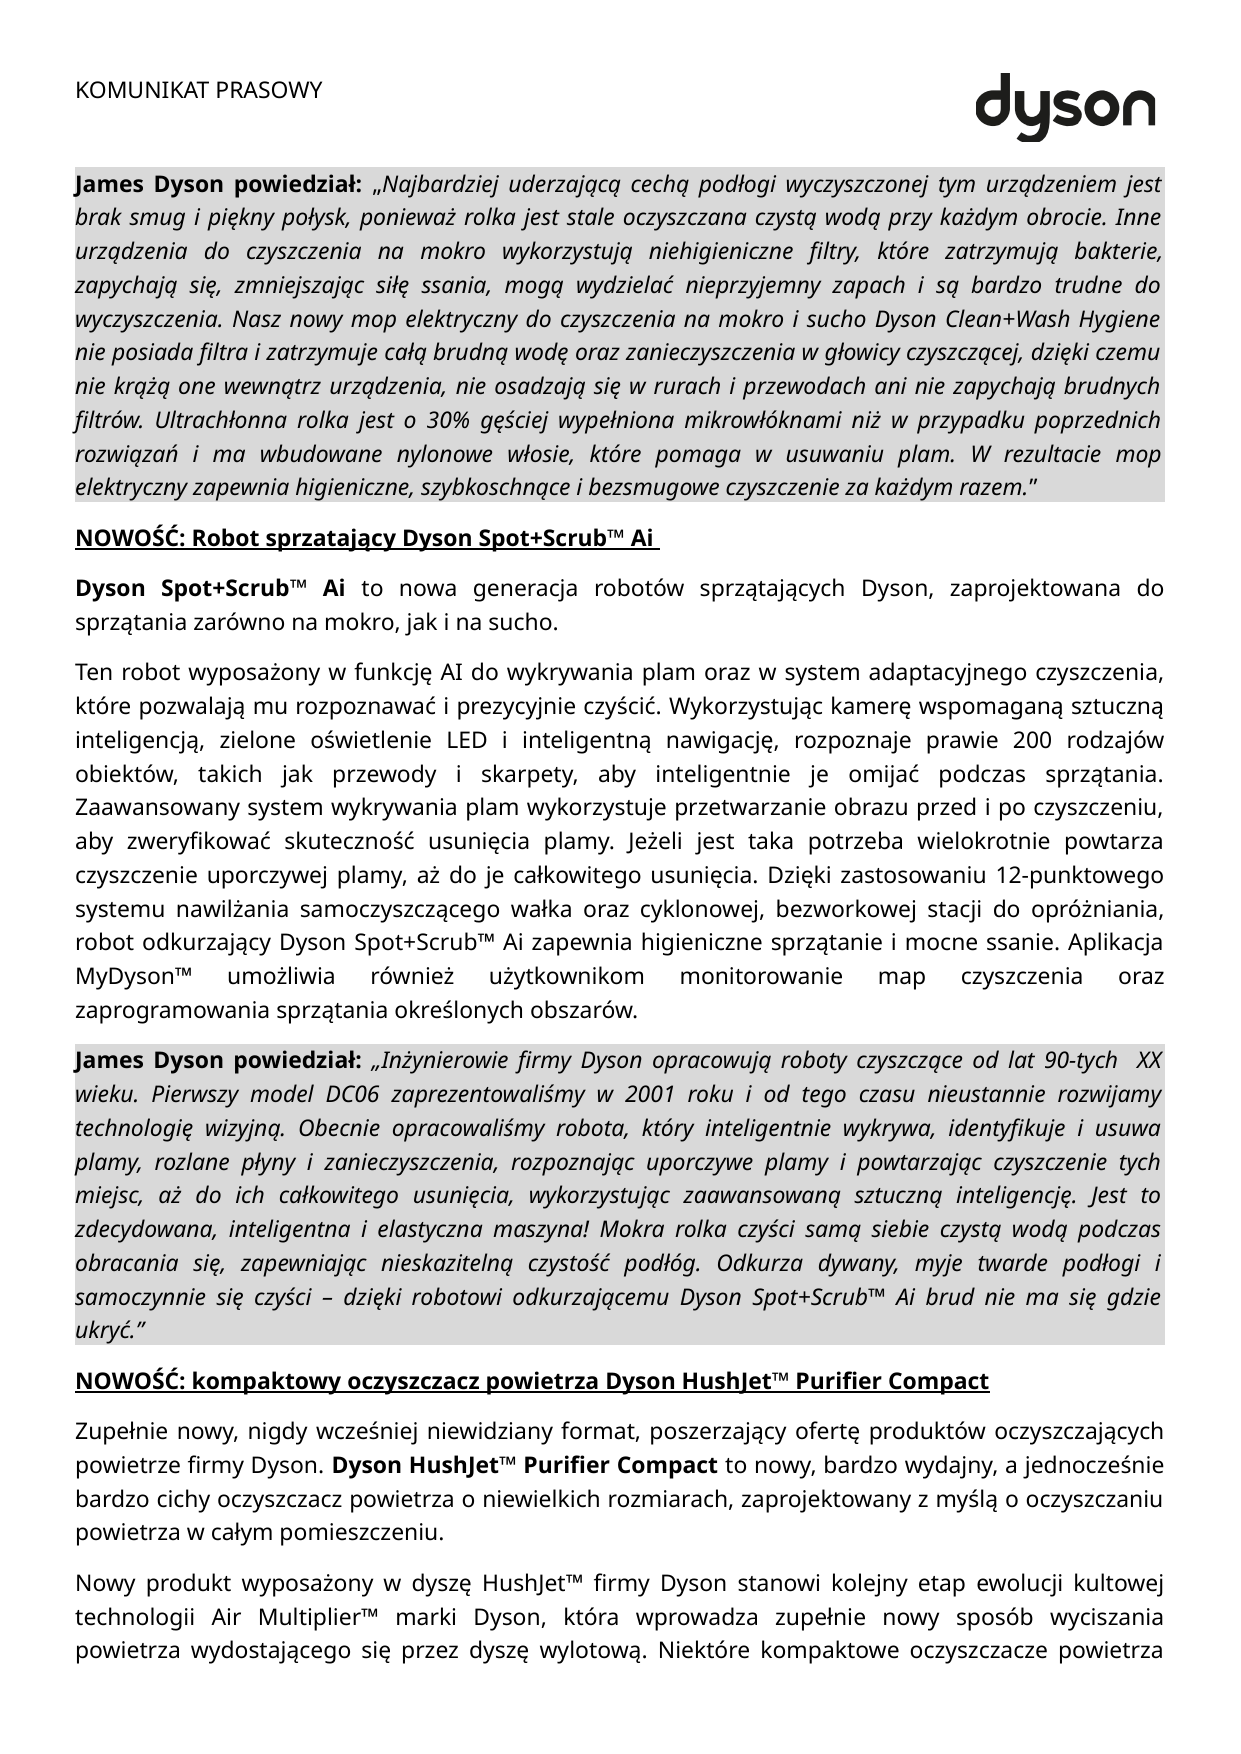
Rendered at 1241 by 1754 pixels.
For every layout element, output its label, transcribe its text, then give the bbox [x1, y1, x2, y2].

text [75, 1567, 1165, 1665]
text James Dyson powiedział: „Inżynierowie firmy Dyson opracowują roboty czyszczące od lat 90-tych XX wieku. Pierwszy model DC06 zaprezentowaliśmy w 2001 roku i od tego czasu nieustannie rozwijamy technologię wizyjną. Obecnie opracowaliśmy robota, który inteligentnie wykrywa, identyfikuje i usuwa plamy, rozlane płyny i zanieczyszczenia, rozpoznając uporczywe plamy i powtarzając czyszczenie tych miejsc, aż do ich całkowitego usunięcia, wykorzystując zaawansowaną sztuczną inteligencję. Jest to zdecydowana, inteligentna i elastyczna maszyna! Mokra rolka czyści samą siebie czystą wodą podczas obracania się, zapewniając nieskazitelną czystość podłóg. Odkurza dywany, myje twarde podłogi i samoczynnie się czyści – dzięki robotowi odkurzającemu Dyson Spot+Scrub™ Ai brud nie ma się gdzie ukryć.” [75, 1044, 1165, 1345]
text NOWOŚĆ: Robot sprzatający Dyson Spot+Scrub™ Ai [75, 522, 1165, 553]
text Zupełnie nowy, nigdy wcześniej niewidziany format, poszerzający ofertę produktów oczyszczających powietrze firmy Dyson. Dyson HushJet™ Purifier Compact to nowy, bardzo wydajny, a jednocześnie bardzo cichy oczyszczacz powietrza o niewielkich rozmiarach, zaprojektowany z myślą o oczyszczaniu powietrza w całym pomieszczeniu. [75, 1415, 1165, 1547]
text Dyson Spot+Scrub™ Ai to nowa generacja robotów sprzątających Dyson, zaprojektowana do sprzątania zarówno na mokro, jak i na sucho. [75, 572, 1165, 637]
text NOWOŚĆ: kompaktowy oczyszczacz powietrza Dyson HushJet™ Purifier Compact [75, 1364, 1165, 1396]
text James Dyson powiedział: „Najbardziej uderzającą cechą podłogi wyczyszczonej tym urządzeniem jest brak smug i piękny połysk, ponieważ rolka jest stale oczyszczana czystą wodą przy każdym obrocie. Inne urządzenia do czyszczenia na mokro wykorzystują niehigieniczne filtry, które zatrzymują bakterie, zapychają się, zmniejszając siłę ssania, mogą wydzielać nieprzyjemny zapach i są bardzo trudne do wyczyszczenia. Nasz nowy mop elektryczny do czyszczenia na mokro i sucho Dyson Clean+Wash Hygiene nie posiada filtra i zatrzymuje całą brudną wodę oraz zanieczyszczenia w głowicy czyszczącej, dzięki czemu nie krążą one wewnątrz urządzenia, nie osadzają się w rurach i przewodach ani nie zapychają brudnych filtrów. Ultrachłonna rolka jest o 30% gęściej wypełniona mikrowłóknami niż w przypadku poprzednich rozwiązań i ma wbudowane nylonowe włosie, które pomaga w usuwaniu plam. W rezultacie mop elektryczny zapewnia higieniczne, szybkoschnące i bezsmugowe czyszczenie za każdym razem.” [75, 167, 1165, 502]
text Ten robot wyposażony w funkcję AI do wykrywania plam oraz w system adaptacyjnego czyszczenia, które pozwalają mu rozpoznawać i prezycyjnie czyścić. Wykorzystując kamerę wspomaganą sztuczną inteligencją, zielone oświetlenie LED i inteligentną nawigację, rozpoznaje prawie 200 rodzajów obiektów, takich jak przewody i skarpety, aby inteligentnie je omijać podczas sprzątania. Zaawansowany system wykrywania plam wykorzystuje przetwarzanie obrazu przed i po czyszczeniu, aby zweryfikować skuteczność usunięcia plamy. Jeżeli jest taka potrzeba wielokrotnie powtarza czyszczenie uporczywej plamy, aż do je całkowitego usunięcia. Dzięki zastosowaniu 12-punktowego systemu nawilżania samoczyszczącego wałka oraz cyklonowej, bezworkowej stacji do opróżniania, robot odkurzający Dyson Spot+Scrub™ Ai zapewnia higieniczne sprzątanie i mocne ssanie. Aplikacja MyDyson™ umożliwia również użytkownikom monitorowanie map czyszczenia oraz zaprogramowania sprzątania określonych obszarów. [75, 656, 1165, 1025]
